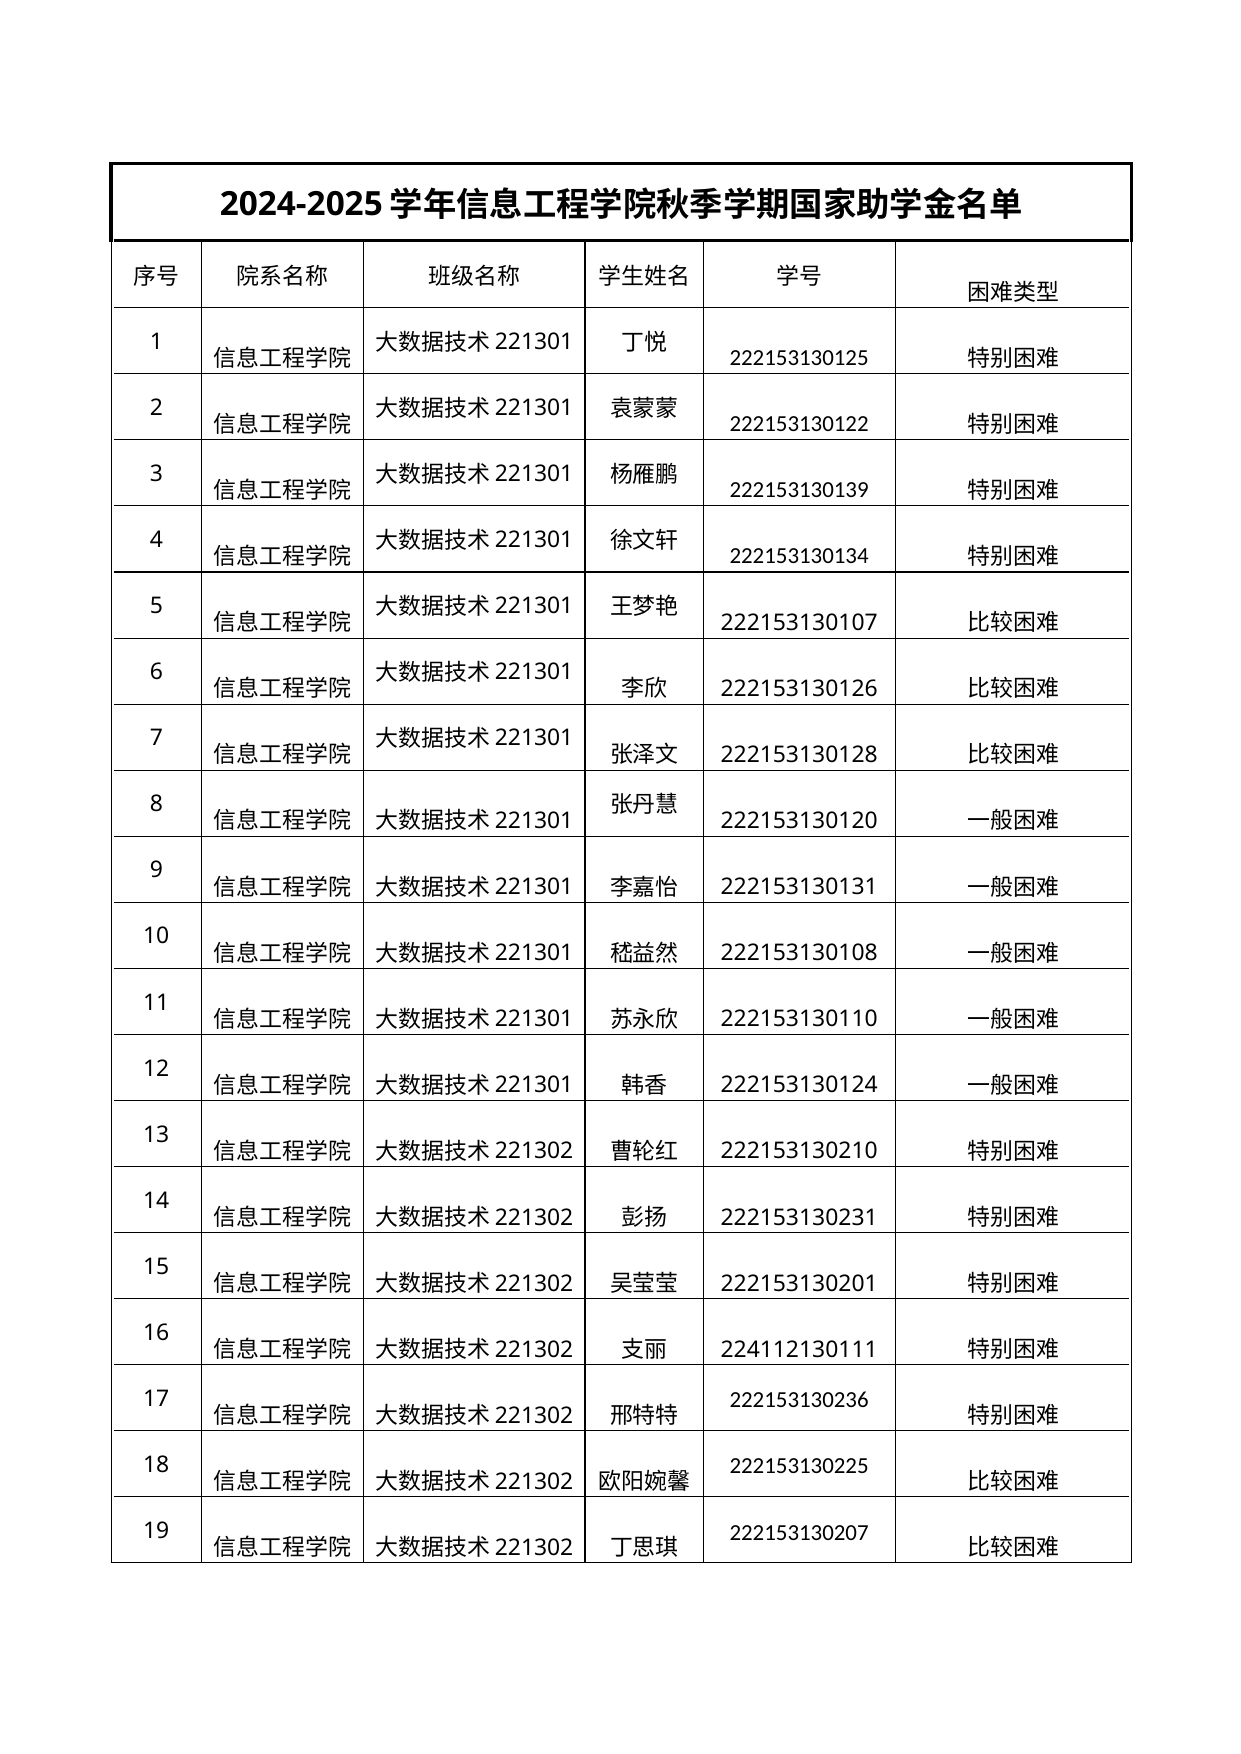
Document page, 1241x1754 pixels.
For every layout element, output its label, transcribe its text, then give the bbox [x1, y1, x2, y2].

table_cell 大数据技术221301 [364, 374, 584, 439]
table_cell 222153130110 [704, 969, 895, 1034]
table_cell 222153130201 [704, 1233, 895, 1298]
table_cell 比较困难 [896, 1496, 1131, 1562]
table_cell 大数据技术221302 [364, 1431, 584, 1496]
table_cell 222153130231 [704, 1167, 895, 1232]
table_cell 大数据技术221301 [364, 969, 584, 1034]
table_cell 大数据技术221301 [364, 771, 584, 836]
table_cell 大数据技术221302 [364, 1167, 584, 1232]
table_cell 8 [112, 770, 201, 836]
table_cell 张丹慧 [586, 771, 703, 836]
table_cell 大数据技术221301 [364, 705, 584, 769]
table_cell 9 [112, 836, 201, 902]
table_cell 信息工程学院 [202, 1497, 363, 1562]
table_cell 信息工程学院 [202, 506, 363, 571]
table_cell 19 [112, 1496, 201, 1562]
table_cell 信息工程学院 [202, 1167, 363, 1232]
table_cell 苏永欣 [586, 969, 703, 1034]
table_cell 班级名称 [364, 242, 584, 307]
table_cell 比较困难 [896, 638, 1131, 703]
table_cell 李欣 [586, 639, 703, 703]
table_cell 丁思琪 [586, 1497, 703, 1562]
table_cell 大数据技术221301 [364, 837, 584, 902]
table_cell 支丽 [586, 1299, 703, 1364]
table_cell 信息工程学院 [202, 771, 363, 836]
table_cell 韩香 [586, 1035, 703, 1100]
table_cell 222153130210 [704, 1101, 895, 1166]
table_cell 信息工程学院 [202, 1101, 363, 1166]
table_cell 特别困难 [896, 373, 1131, 439]
table_cell 嵇益然 [586, 903, 703, 968]
table_cell 222153130134 [704, 506, 895, 571]
table_cell 大数据技术221302 [364, 1233, 584, 1298]
table_cell 信息工程学院 [202, 1233, 363, 1298]
table_cell 222153130126 [704, 639, 895, 703]
table_cell 13 [112, 1100, 201, 1166]
table_cell 杨雁鹏 [586, 440, 703, 505]
table_cell 比较困难 [896, 704, 1131, 769]
table_cell 李嘉怡 [586, 837, 703, 902]
table_cell 信息工程学院 [202, 1299, 363, 1364]
table_cell 大数据技术221301 [364, 903, 584, 968]
table_cell 信息工程学院 [202, 374, 363, 439]
table_cell 特别困难 [896, 307, 1131, 373]
table_cell 2 [112, 373, 201, 439]
table_cell 大数据技术221302 [364, 1365, 584, 1430]
table_cell 学生姓名 [586, 242, 703, 307]
table_cell 222153130128 [704, 705, 895, 769]
table_cell 一般困难 [896, 770, 1131, 836]
table_cell 222153130225 [704, 1431, 895, 1496]
table_cell 222153130236 [704, 1365, 895, 1430]
table_cell 大数据技术221301 [364, 573, 584, 637]
table_cell 序号 [112, 240, 201, 307]
table_cell 信息工程学院 [202, 308, 363, 373]
table_cell 邢特特 [586, 1365, 703, 1430]
table_cell 3 [112, 439, 201, 505]
table_cell 曹轮红 [586, 1101, 703, 1166]
table_cell 一般困难 [896, 1034, 1131, 1100]
table_cell 袁蒙蒙 [586, 374, 703, 439]
table_cell 信息工程学院 [202, 440, 363, 505]
table_cell 信息工程学院 [202, 903, 363, 968]
table_cell 大数据技术221302 [364, 1497, 584, 1562]
table_cell 224112130111 [704, 1299, 895, 1364]
table_cell 大数据技术221301 [364, 506, 584, 571]
table_cell 信息工程学院 [202, 1035, 363, 1100]
table_cell 丁悦 [586, 308, 703, 373]
table_cell 信息工程学院 [202, 837, 363, 902]
table_cell 吴莹莹 [586, 1233, 703, 1298]
table_cell 比较困难 [896, 571, 1131, 637]
table_cell 欧阳婉馨 [586, 1431, 703, 1496]
table_cell 特别困难 [896, 439, 1131, 505]
table_cell 王梦艳 [586, 573, 703, 637]
table_cell 11 [112, 968, 201, 1034]
table_cell 特别困难 [896, 1298, 1131, 1364]
table_cell 困难类型 [896, 239, 1131, 307]
table_cell 张泽文 [586, 705, 703, 769]
table_cell 大数据技术221301 [364, 308, 584, 373]
table_cell 15 [112, 1232, 201, 1298]
table_cell 7 [112, 704, 201, 769]
table_cell 222153130125 [704, 308, 895, 373]
table_cell 信息工程学院 [202, 573, 363, 637]
table_cell 信息工程学院 [202, 969, 363, 1034]
table_cell 222153130107 [704, 573, 895, 637]
table_cell 5 [112, 571, 201, 637]
table_cell 14 [112, 1166, 201, 1232]
table_cell 大数据技术221301 [364, 639, 584, 703]
table_cell 大数据技术221301 [364, 440, 584, 505]
table_cell 一般困难 [896, 836, 1131, 902]
table_cell 特别困难 [896, 505, 1131, 571]
table_cell 信息工程学院 [202, 1431, 363, 1496]
table_cell 特别困难 [896, 1364, 1131, 1430]
table_cell 比较困难 [896, 1430, 1131, 1496]
table_cell 222153130124 [704, 1035, 895, 1100]
table_cell 4 [112, 505, 201, 571]
table_cell 18 [112, 1430, 201, 1496]
table_cell 1 [112, 307, 201, 373]
table_cell 一般困难 [896, 968, 1131, 1034]
table_cell 学号 [704, 242, 895, 307]
table_cell 大数据技术221302 [364, 1101, 584, 1166]
table_cell 222153130108 [704, 903, 895, 968]
table_cell 一般困难 [896, 902, 1131, 968]
table_cell 特别困难 [896, 1166, 1131, 1232]
table_cell 信息工程学院 [202, 639, 363, 703]
table_cell 特别困难 [896, 1100, 1131, 1166]
table_cell 16 [112, 1298, 201, 1364]
table_cell 徐文轩 [586, 506, 703, 571]
table_cell 222153130131 [704, 837, 895, 902]
table_cell 17 [112, 1364, 201, 1430]
table_cell 院系名称 [202, 242, 363, 307]
table_cell 12 [112, 1034, 201, 1100]
table_cell 222153130207 [704, 1497, 895, 1562]
table_cell 特别困难 [896, 1232, 1131, 1298]
table_cell 大数据技术221302 [364, 1299, 584, 1364]
table_cell 222153130122 [704, 374, 895, 439]
table_cell 大数据技术221301 [364, 1035, 584, 1100]
table_cell 信息工程学院 [202, 705, 363, 769]
table_cell 彭扬 [586, 1167, 703, 1232]
table_cell 222153130139 [704, 440, 895, 505]
table_cell 10 [112, 902, 201, 968]
table_cell 信息工程学院 [202, 1365, 363, 1430]
table_header 2024-2025学年信息工程学院秋季学期国家助学金名单 [113, 165, 1130, 239]
table_cell 6 [112, 638, 201, 703]
table_cell 222153130120 [704, 771, 895, 836]
